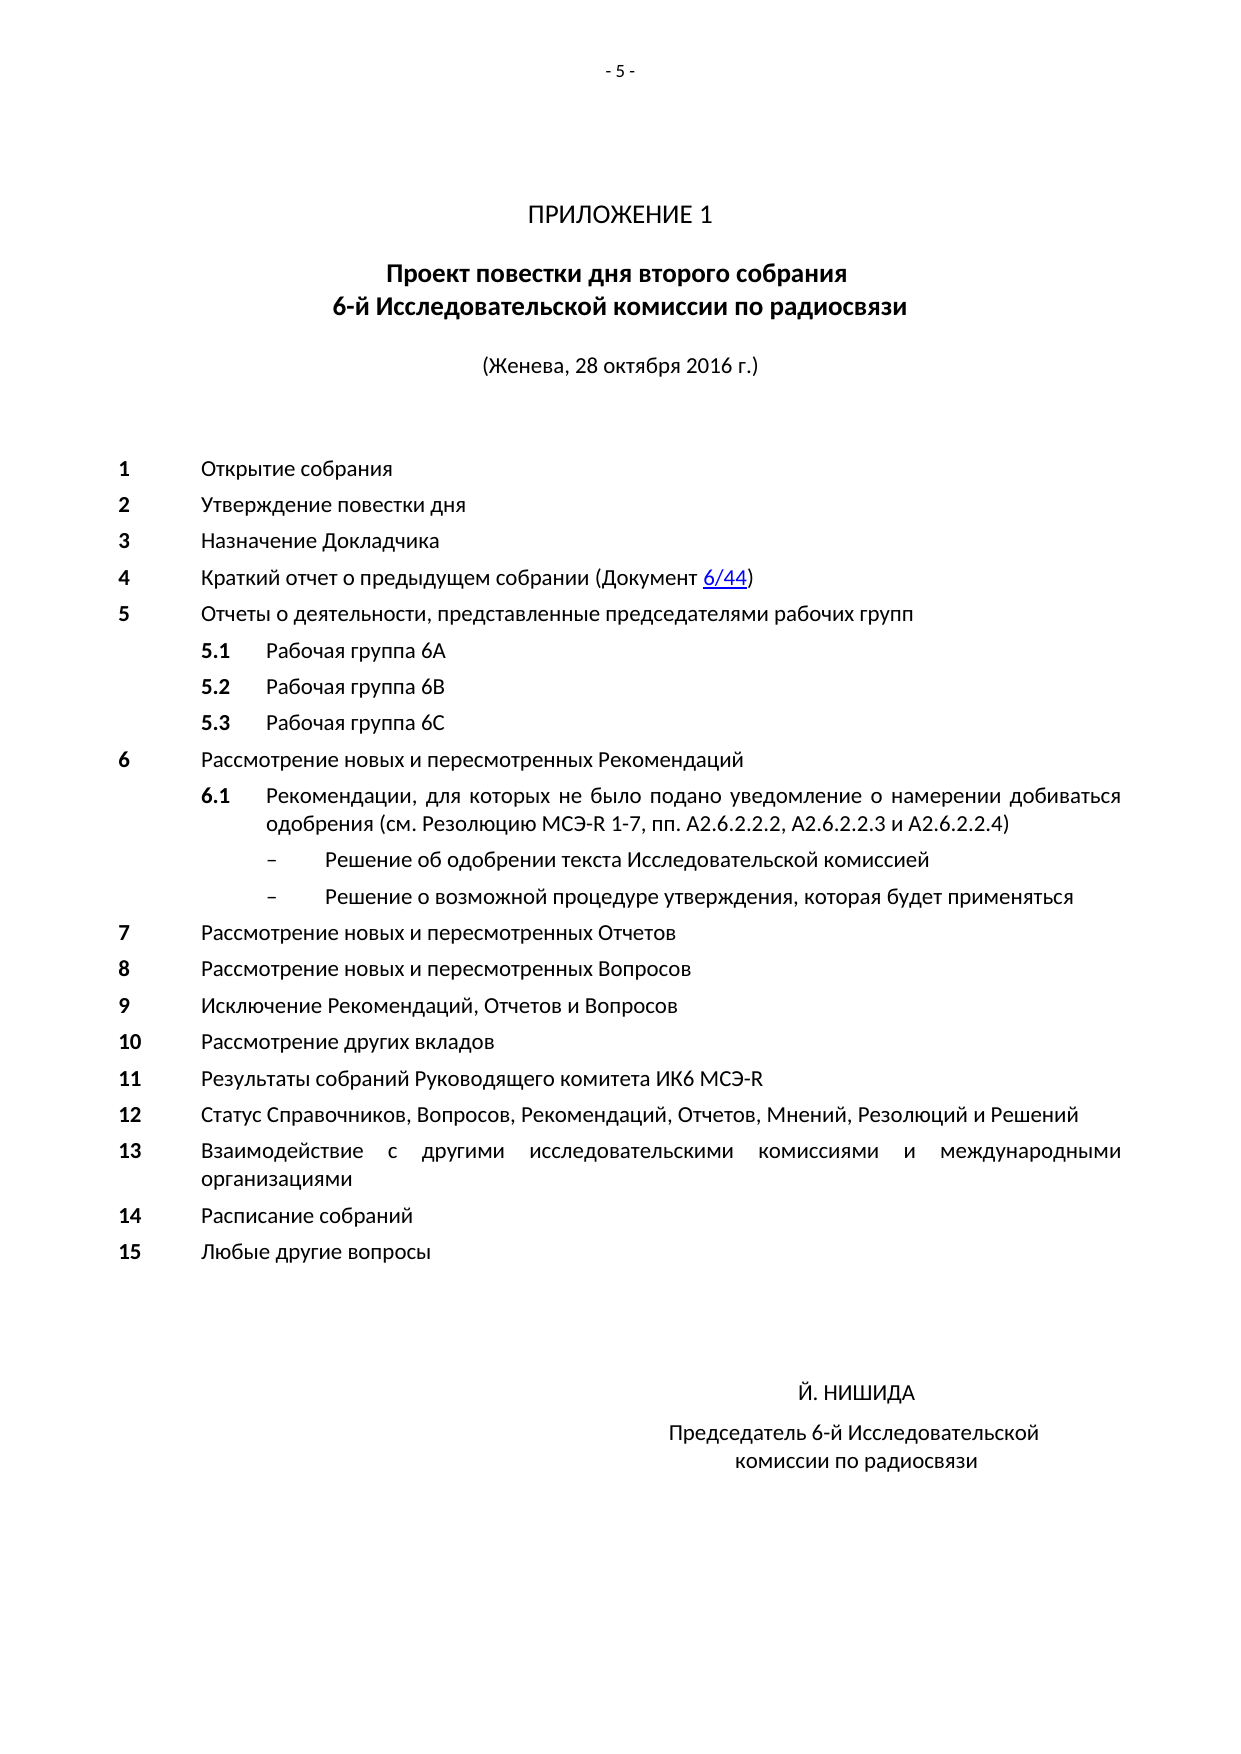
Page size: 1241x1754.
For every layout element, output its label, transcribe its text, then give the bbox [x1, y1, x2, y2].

text 10 Рассмотрение других вкладов [118, 1027, 1122, 1055]
text 15 Любые другие вопросы [118, 1237, 1122, 1265]
text Й. НИШИДА [118, 1378, 1122, 1406]
text 4 Краткий отчет о предыдущем собрании (Документ 6/44) [118, 563, 1122, 591]
text 5.2 Рабочая группа 6В [201, 672, 1122, 700]
text – Решение об одобрении текста Исследовательской комиссией [266, 846, 1122, 873]
text 6 Рассмотрение новых и пересмотренных Рекомендаций [118, 745, 1122, 773]
text 9 Исключение Рекомендаций, Отчетов и Вопросов [118, 991, 1122, 1019]
text 6.1 Рекомендации, для которых не было подано уведомление о намерении добиваться одобрения (см. Резолюцию МСЭ-R 1-7, пп. А2.6.2.2.2, А2.6.2.2.3 и А2.6.2.2.4) [201, 781, 1122, 837]
text 5 Отчеты о деятельности, представленные председателями рабочих групп [118, 599, 1122, 627]
text 5.1 Рабочая группа 6А [201, 636, 1122, 664]
text 11 Результаты собраний Руководящего комитета ИК6 МСЭ-R [118, 1064, 1122, 1092]
text 12 Статус Справочников, Вопросов, Рекомендаций, Отчетов, Мнений, Резолюций и Решений [118, 1100, 1122, 1128]
text Приложение 1 [118, 198, 1122, 231]
title Проект повестки дня второго собрания 6-й Исследовательской комиссии по радиосвязи [118, 256, 1122, 322]
text 7 Рассмотрение новых и пересмотренных Отчетов [118, 918, 1122, 946]
text – Решение о возможной процедуре утверждения, которая будет применяться [266, 882, 1122, 910]
text 8 Рассмотрение новых и пересмотренных Вопросов [118, 954, 1122, 983]
text 5.3 Рабочая группа 6С [201, 708, 1122, 736]
text 1 Открытие собрания [118, 454, 1122, 482]
text 2 Утверждение повестки дня [118, 490, 1122, 518]
text 14 Расписание собраний [118, 1201, 1122, 1229]
text Председатель 6-й Исследовательской комиссии по радиосвязи [118, 1418, 1122, 1474]
text 13 Взаимодействие с другими исследовательскими комиссиями и международными организациями [118, 1136, 1122, 1192]
text (Женева, 28 октября 2016 г.) [118, 351, 1122, 379]
text 3 Назначение Докладчика [118, 527, 1122, 555]
